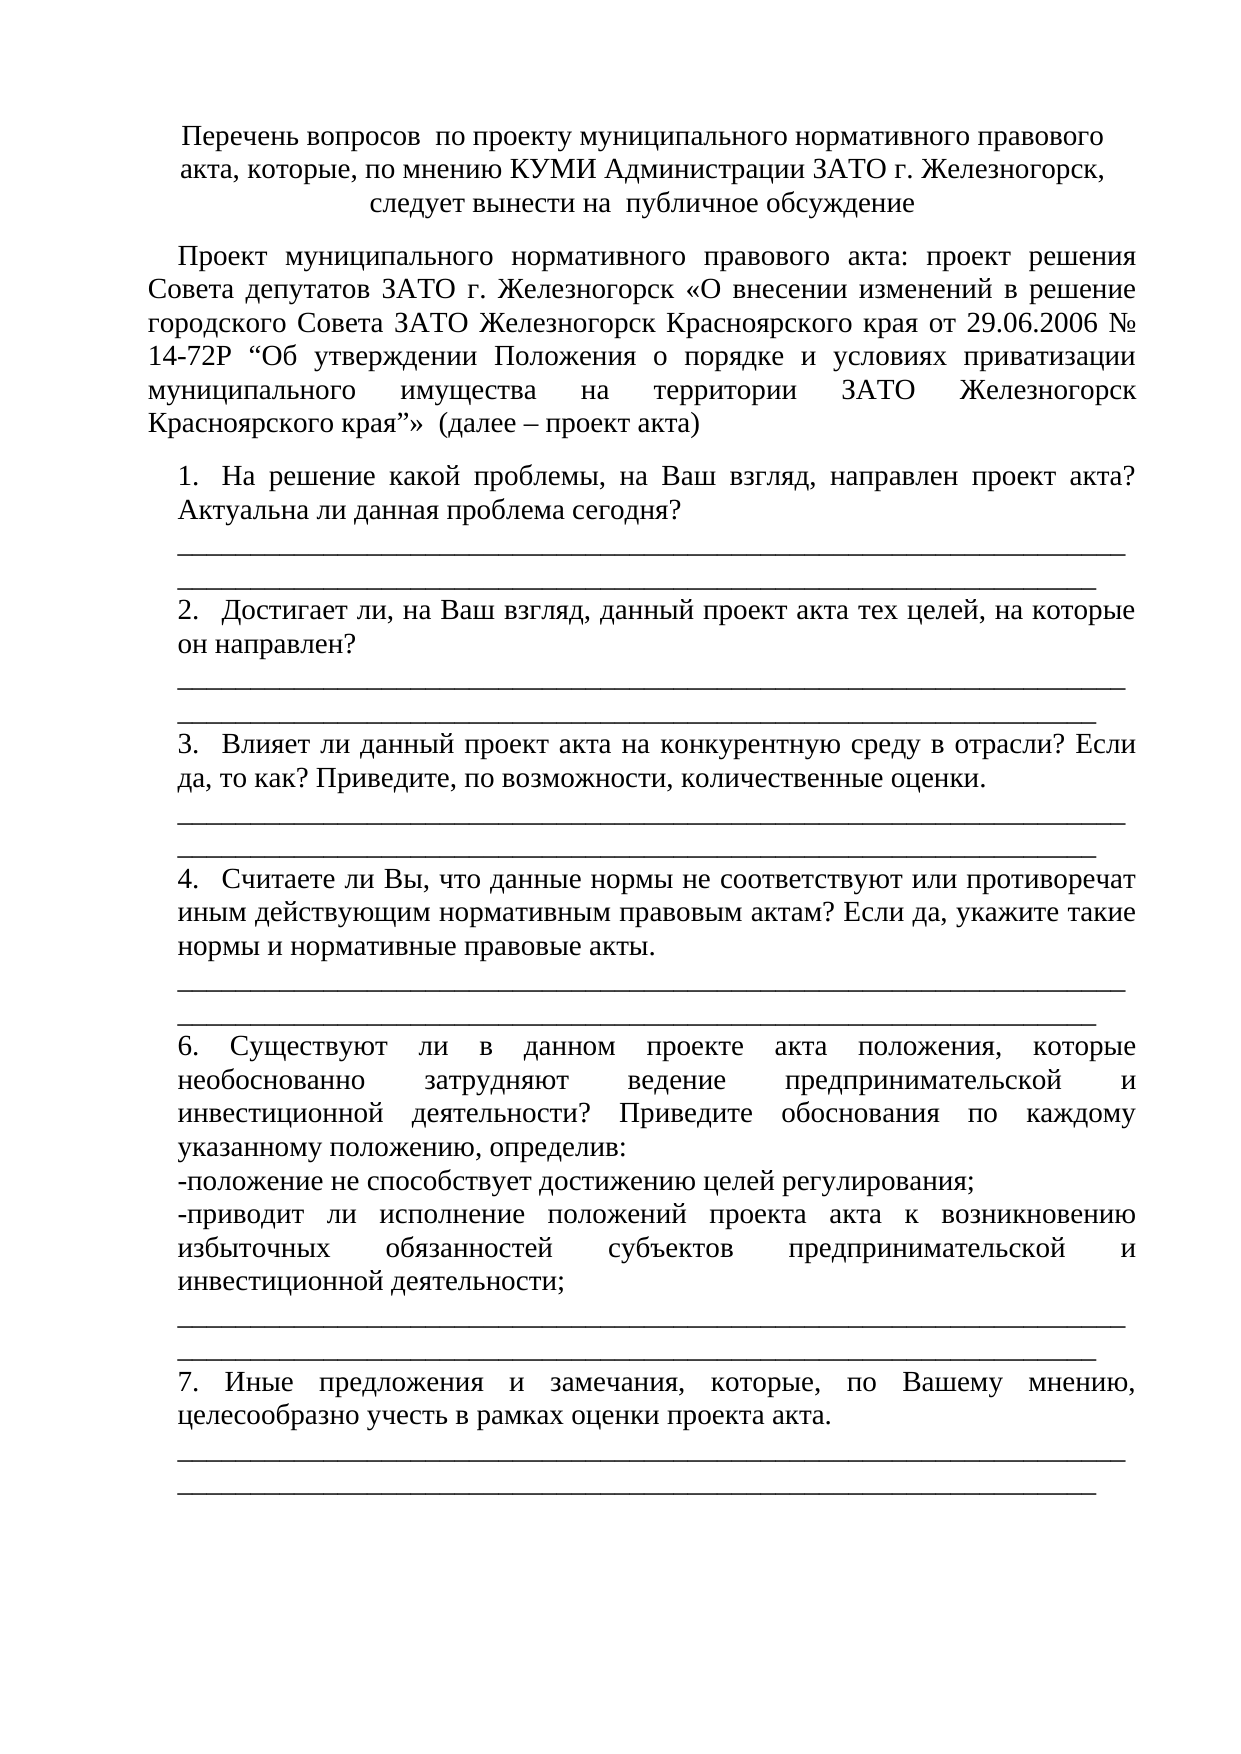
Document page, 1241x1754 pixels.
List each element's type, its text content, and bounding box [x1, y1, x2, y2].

list ________________________________________________________________________________________________________________________________ [177, 961, 1137, 1028]
list ________________________________________________________________________________________________________________________________ [177, 1297, 1137, 1364]
list Влияет ли данный проект акта на конкурентную среду в отрасли? Если да, то как? Приведите, по возможности, количественные оценки. [177, 727, 1137, 794]
text Проект муниципального нормативного правового акта: проект решения Совета депутатов ЗАТО г. Железногорск «О внесении изменений в решение городского Совета ЗАТО Железногорск Красноярского края от 29.06.2006 № 14-72Р “Об утверждении Положения о порядке и условиях приватизации муниципального имущества на территории ЗАТО Железногорск Красноярского края”» (далее – проект акта) [148, 238, 1137, 439]
list ________________________________________________________________________________________________________________________________ [177, 659, 1137, 727]
text -положение не способствует достижению целей регулирования; [177, 1163, 1137, 1196]
list ________________________________________________________________________________________________________________________________ [177, 1431, 1137, 1498]
list ________________________________________________________________________________________________________________________________ [177, 525, 1137, 592]
list Достигает ли, на Ваш взгляд, данный проект акта тех целей, на которые он направлен? [177, 592, 1137, 659]
list 7. Иные предложения и замечания, которые, по Вашему мнению, целесообразно учесть в рамках оценки проекта акта. [177, 1364, 1137, 1431]
list Перечень вопросов по проекту муниципального нормативного правового акта, которые, по мнению КУМИ Администрации ЗАТО г. Железногорск, следует вынести на публичное обсуждение [148, 118, 1137, 219]
list На решение какой проблемы, на Ваш взгляд, направлен проект акта? Актуальна ли данная проблема сегодня? [177, 458, 1137, 525]
list 6. Существуют ли в данном проекте акта положения, которые необоснованно затрудняют ведение предпринимательской и инвестиционной деятельности? Приведите обоснования по каждому указанному положению, определив: [177, 1028, 1137, 1163]
list ________________________________________________________________________________________________________________________________ [177, 794, 1137, 861]
list Считаете ли Вы, что данные нормы не соответствуют или противоречат иным действующим нормативным правовым актам? Если да, укажите такие нормы и нормативные правовые акты. [177, 861, 1137, 961]
list -приводит ли исполнение положений проекта акта к возникновению избыточных обязанностей субъектов предпринимательской и инвестиционной деятельности; [177, 1196, 1137, 1297]
